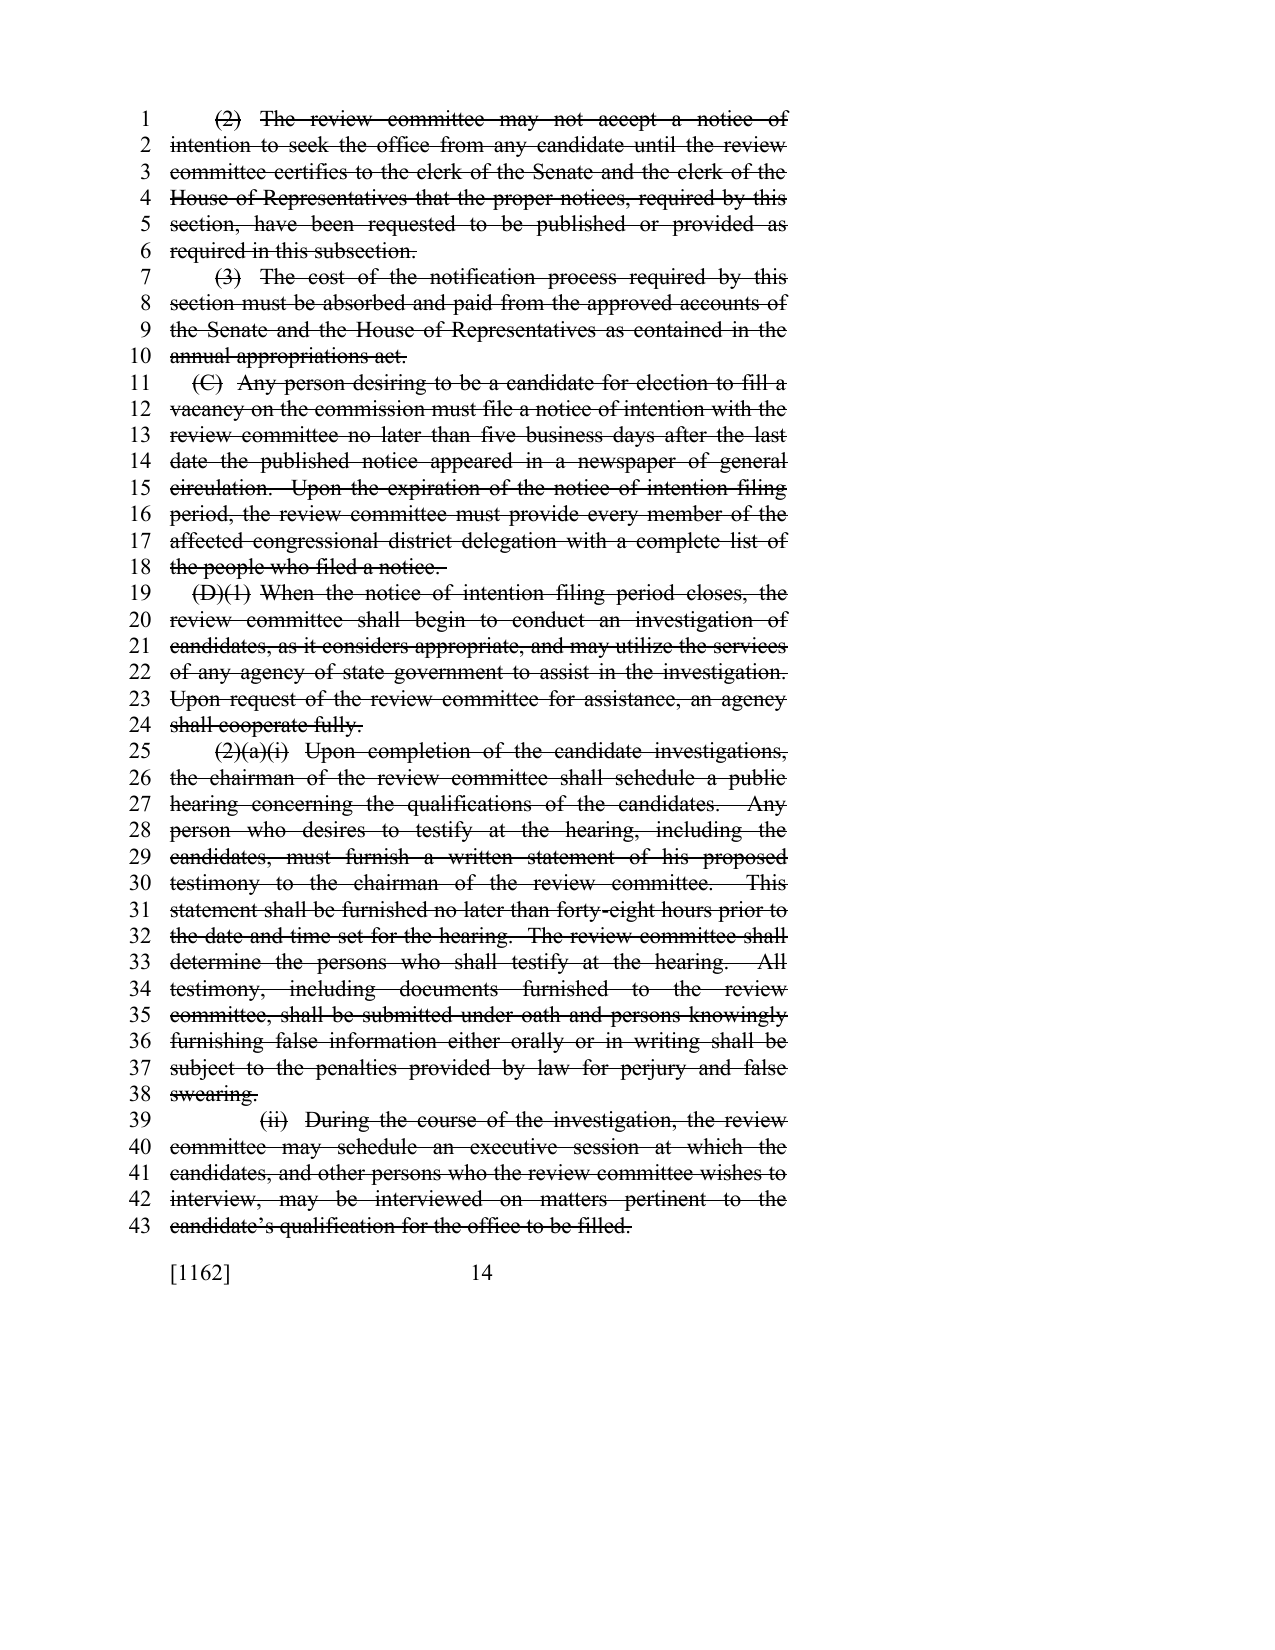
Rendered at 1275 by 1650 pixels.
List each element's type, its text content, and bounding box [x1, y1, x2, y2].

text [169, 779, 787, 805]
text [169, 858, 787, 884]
text (D)(1) When the notice of intention filing period closes, the review committee shall begin to conduct an investigation of candidates, as it considers appropriate, and may utilize the services of any agency of state government to assist in the investigation. Upon request of the review committee for assistance, an agency shall cooperate fully. [169, 700, 787, 737]
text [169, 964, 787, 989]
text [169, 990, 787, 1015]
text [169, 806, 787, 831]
text (2) The review committee may not accept a notice of intention to seek the office from any candidate until the review committee certifies to the clerk of the Senate and the clerk of the House of Representatives that the proper notices, required by this section, have been requested to be published or provided as required in this subsection. [169, 226, 787, 263]
text (3) The cost of the notification process required by this section must be absorbed and paid from the approved accounts of the Senate and the House of Representatives as contained in the annual appropriations act. [169, 263, 787, 304]
text (3) The cost of the notification process required by this section must be absorbed and paid from the approved accounts of the Senate and the House of Representatives as contained in the annual appropriations act. [169, 331, 787, 368]
text (ii) During the course of the investigation, the review committee may schedule an executive session at which the candidates, and other persons who the review committee wishes to interview, may be interviewed on matters pertinent to the candidate’s qualification for the office to be filled. [169, 1201, 787, 1238]
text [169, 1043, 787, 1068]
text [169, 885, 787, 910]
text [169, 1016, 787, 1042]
text (3) The cost of the notification process required by this section must be absorbed and paid from the approved accounts of the Senate and the House of Representatives as contained in the annual appropriations act. [169, 305, 787, 330]
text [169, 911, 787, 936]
text (D)(1) When the notice of intention filing period closes, the review committee shall begin to conduct an investigation of candidates, as it considers appropriate, and may utilize the services of any agency of state government to assist in the investigation. Upon request of the review committee for assistance, an agency shall cooperate fully. [169, 579, 787, 620]
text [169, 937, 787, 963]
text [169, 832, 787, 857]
text (ii) During the course of the investigation, the review committee may schedule an executive session at which the candidates, and other persons who the review committee wishes to interview, may be interviewed on matters pertinent to the candidate’s qualification for the office to be filled. [169, 1106, 787, 1147]
text (2) The review committee may not accept a notice of intention to seek the office from any candidate until the review committee certifies to the clerk of the Senate and the clerk of the House of Representatives that the proper notices, required by this section, have been requested to be published or provided as required in this subsection. [169, 105, 787, 146]
